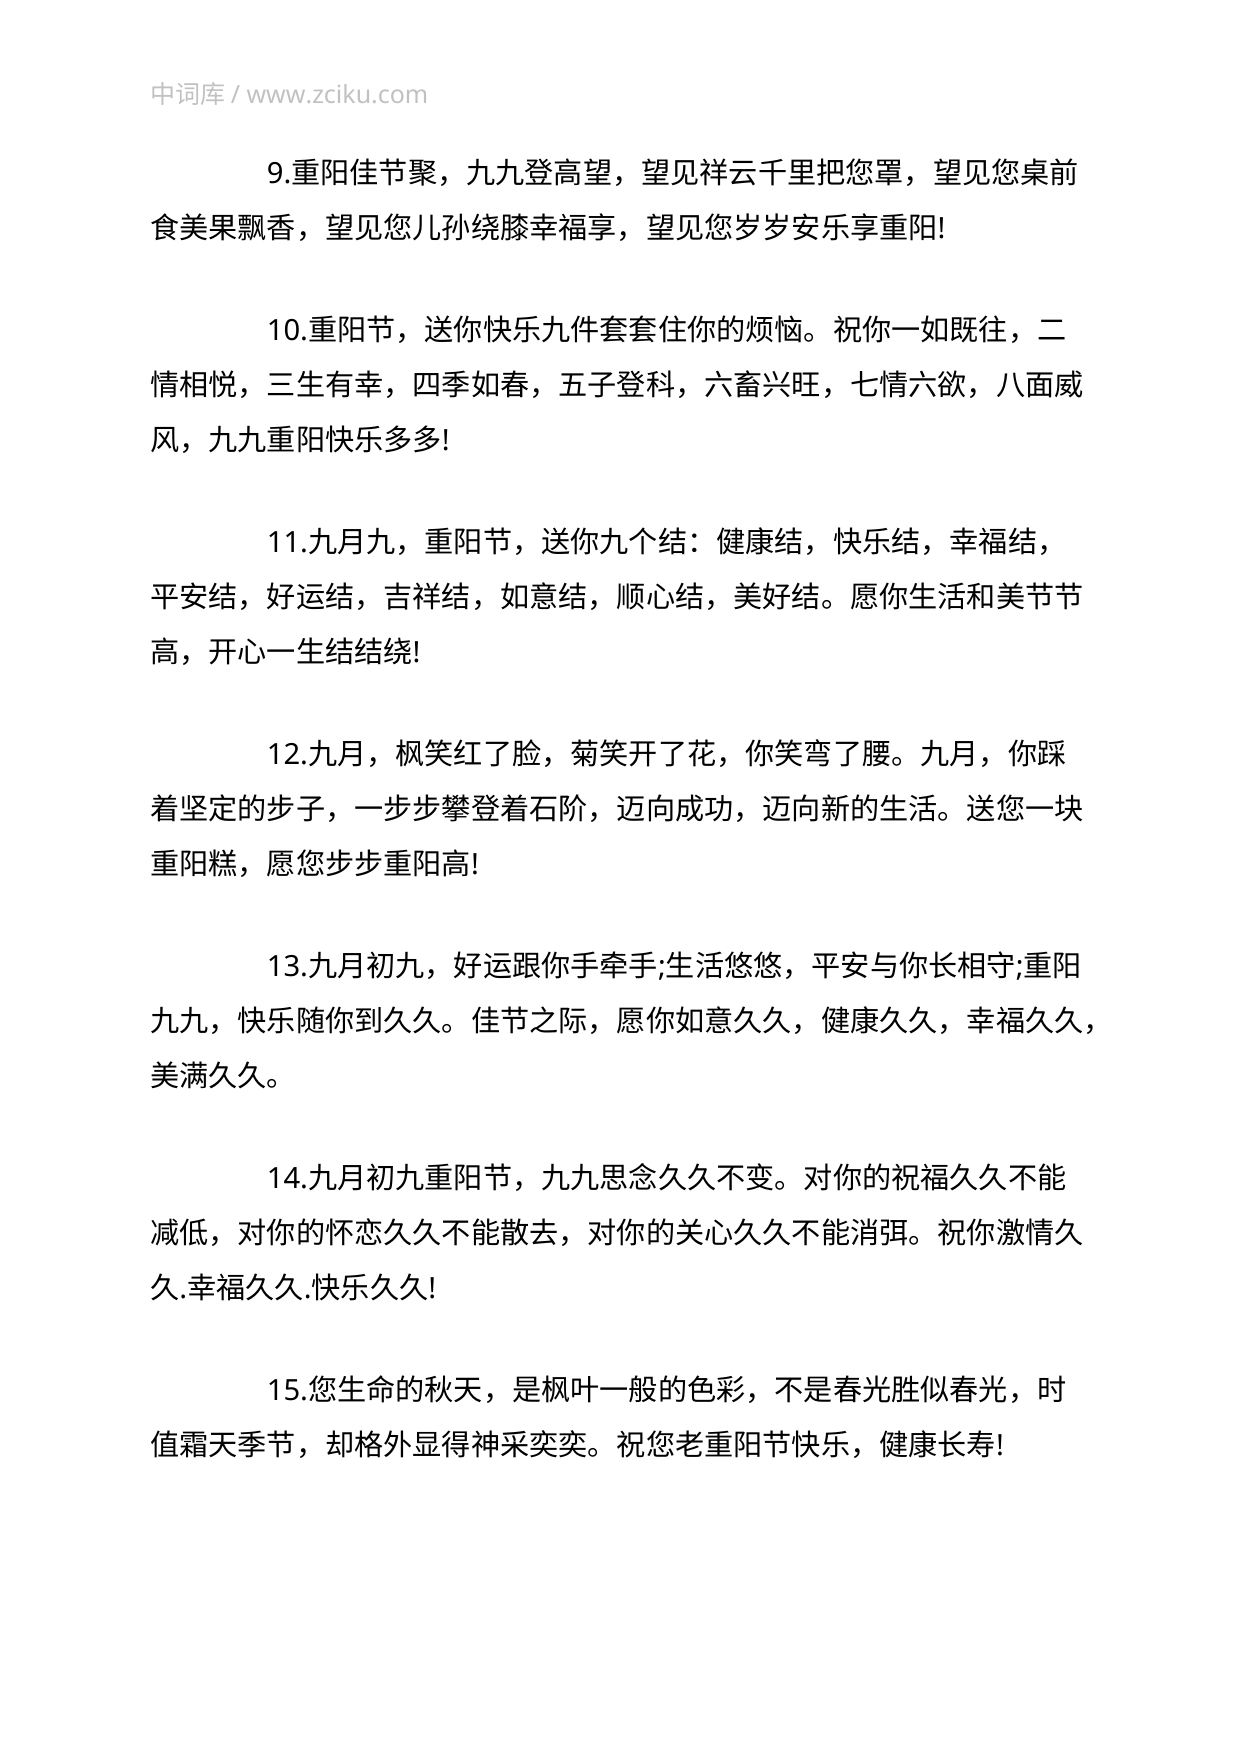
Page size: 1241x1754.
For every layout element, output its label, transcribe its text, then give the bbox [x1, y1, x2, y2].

text 9.重阳佳节聚，九九登高望，望见祥云千里把您罩，望见您桌前食美果飘香，望见您儿孙绕膝幸福享，望见您岁岁安乐享重阳! [150, 150, 1090, 247]
text 12.九月，枫笑红了脸，菊笑开了花，你笑弯了腰。九月，你踩着坚定的步子，一步步攀登着石阶，迈向成功，迈向新的生活。送您一块重阳糕，愿您步步重阳高! [150, 731, 1090, 883]
text 10.重阳节，送你快乐九件套套住你的烦恼。祝你一如既往，二情相悦，三生有幸，四季如春，五子登科，六畜兴旺，七情六欲，八面威风，九九重阳快乐多多! [150, 307, 1090, 459]
text 15.您生命的秋天，是枫叶一般的色彩，不是春光胜似春光，时值霜天季节，却格外显得神采奕奕。祝您老重阳节快乐，健康长寿! [150, 1366, 1090, 1463]
text 13.九月初九，好运跟你手牵手;生活悠悠，平安与你长相守;重阳九九，快乐随你到久久。佳节之际，愿你如意久久，健康久久，幸福久久，美满久久。 [150, 943, 1090, 1095]
text 11.九月九，重阳节，送你九个结：健康结，快乐结，幸福结，平安结，好运结，吉祥结，如意结，顺心结，美好结。愿你生活和美节节高，开心一生结结绕! [150, 519, 1090, 671]
text 14.九月初九重阳节，九九思念久久不变。对你的祝福久久不能减低，对你的怀恋久久不能散去，对你的关心久久不能消弭。祝你激情久久.幸福久久.快乐久久! [150, 1154, 1090, 1307]
